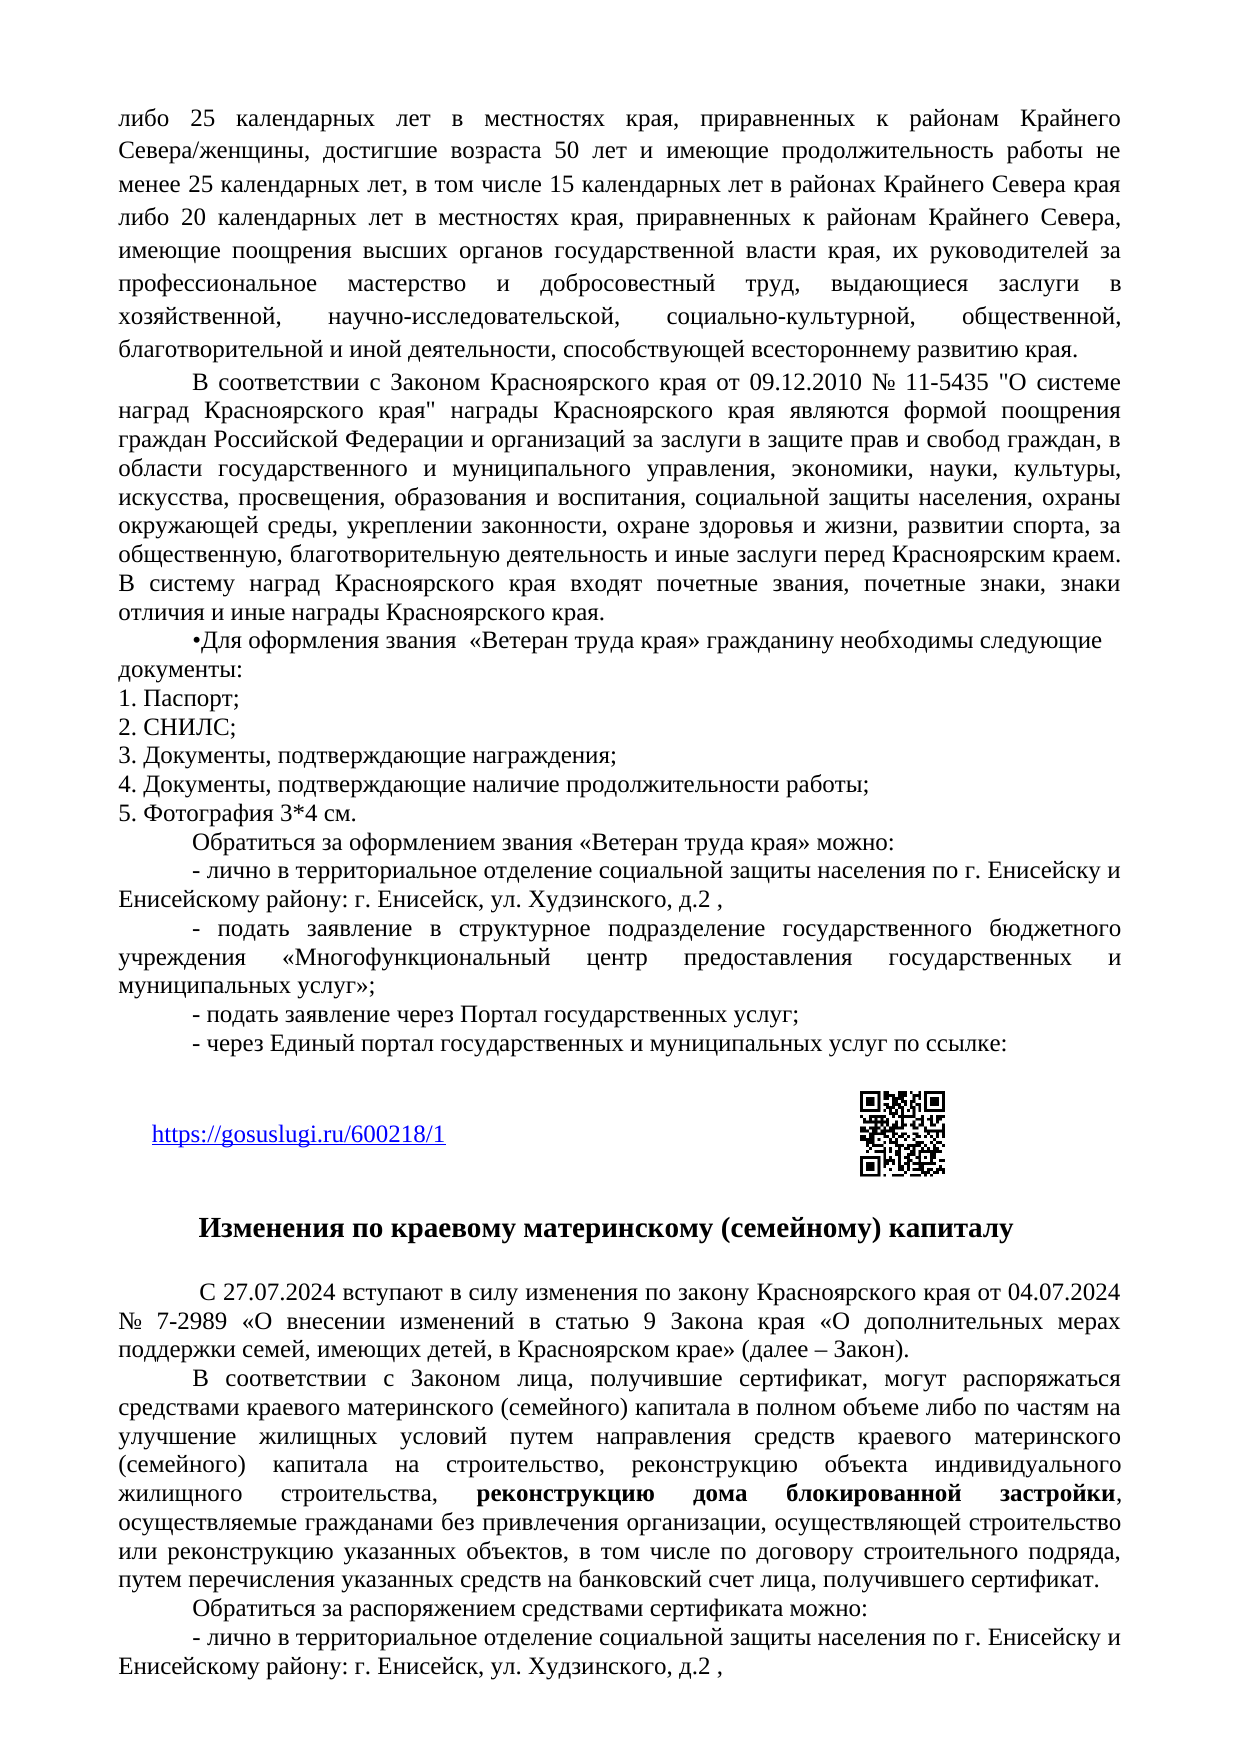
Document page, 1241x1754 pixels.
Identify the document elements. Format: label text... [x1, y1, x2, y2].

table_header https://gosuslugi.ru/600218/1 [147, 1057, 551, 1210]
text - подать заявление через Портал государственных услуг; [118, 999, 1122, 1028]
text - лично в территориальное отделение социальной защиты населения по г. Енисейску и Енисейскому району: г. Енисейск, ул. Худзинского, д.2 , [118, 856, 1122, 913]
text Обратиться за распоряжением средствами сертификата можно: [118, 1593, 1122, 1622]
text В соответствии с Законом Красноярского края от 09.12.2010 № 11-5435 "О системе наград Красноярского края" награды Красноярского края являются формой поощрения граждан Российской Федерации и организаций за заслуги в защите прав и свобод граждан, в области государственного и муниципального управления, экономики, науки, культуры, искусства, просвещения, образования и воспитания, социальной защиты населения, охраны окружающей среды, укреплении законности, охране здоровья и жизни, развитии спорта, за общественную, благотворительную деятельность и иные заслуги перед Красноярским краем. В систему наград Красноярского края входят почетные звания, почетные знаки, знаки отличия и иные награды Красноярского края. [118, 367, 1122, 626]
text •Для оформления звания «Ветеран труда края» гражданину необходимы следующие документы: 1. Паспорт; 2. СНИЛС; 3. Документы, подтверждающие награждения; 4. Документы, подтверждающие наличие продолжительности работы; 5. Фотография 3*4 см. [118, 626, 1122, 827]
text В соответствии с Законом лица, получившие сертификат, могут распоряжаться средствами краевого материнского (семейного) капитала в полном объеме либо по частям на улучшение жилищных условий путем направления средств краевого материнского (семейного) капитала на строительство, реконструкцию объекта индивидуального жилищного строительства, реконструкцию дома блокированной застройки, осуществляемые гражданами без привлечения организации, осуществляющей строительство или реконструкцию указанных объектов, в том числе по договору строительного подряда, путем перечисления указанных средств на банковский счет лица, получившего сертификат. [118, 1363, 1122, 1593]
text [118, 103, 1122, 362]
text - через Единый портал государственных и муниципальных услуг по ссылке: [118, 1028, 1122, 1057]
text С 27.07.2024 вступают в силу изменения по закону Красноярского края от 04.07.2024 № 7-2989 «О внесении изменений в статью 9 Закона края «О дополнительных мерах поддержки семей, имеющих детей, в Красноярском крае» (далее – Закон). [118, 1277, 1122, 1363]
picture [848, 1079, 956, 1188]
text Обратиться за оформлением звания «Ветеран труда края» можно: [118, 827, 1122, 856]
text Изменения по краевому материнскому (семейному) капиталу [118, 1210, 1122, 1243]
text - подать заявление в структурное подразделение государственного бюджетного учреждения «Многофункциональный центр предоставления государственных и муниципальных услуг»; [118, 913, 1122, 999]
text - лично в территориальное отделение социальной защиты населения по г. Енисейску и Енисейскому району: г. Енисейск, ул. Худзинского, д.2 , [118, 1622, 1122, 1679]
table_header [551, 1057, 1186, 1210]
